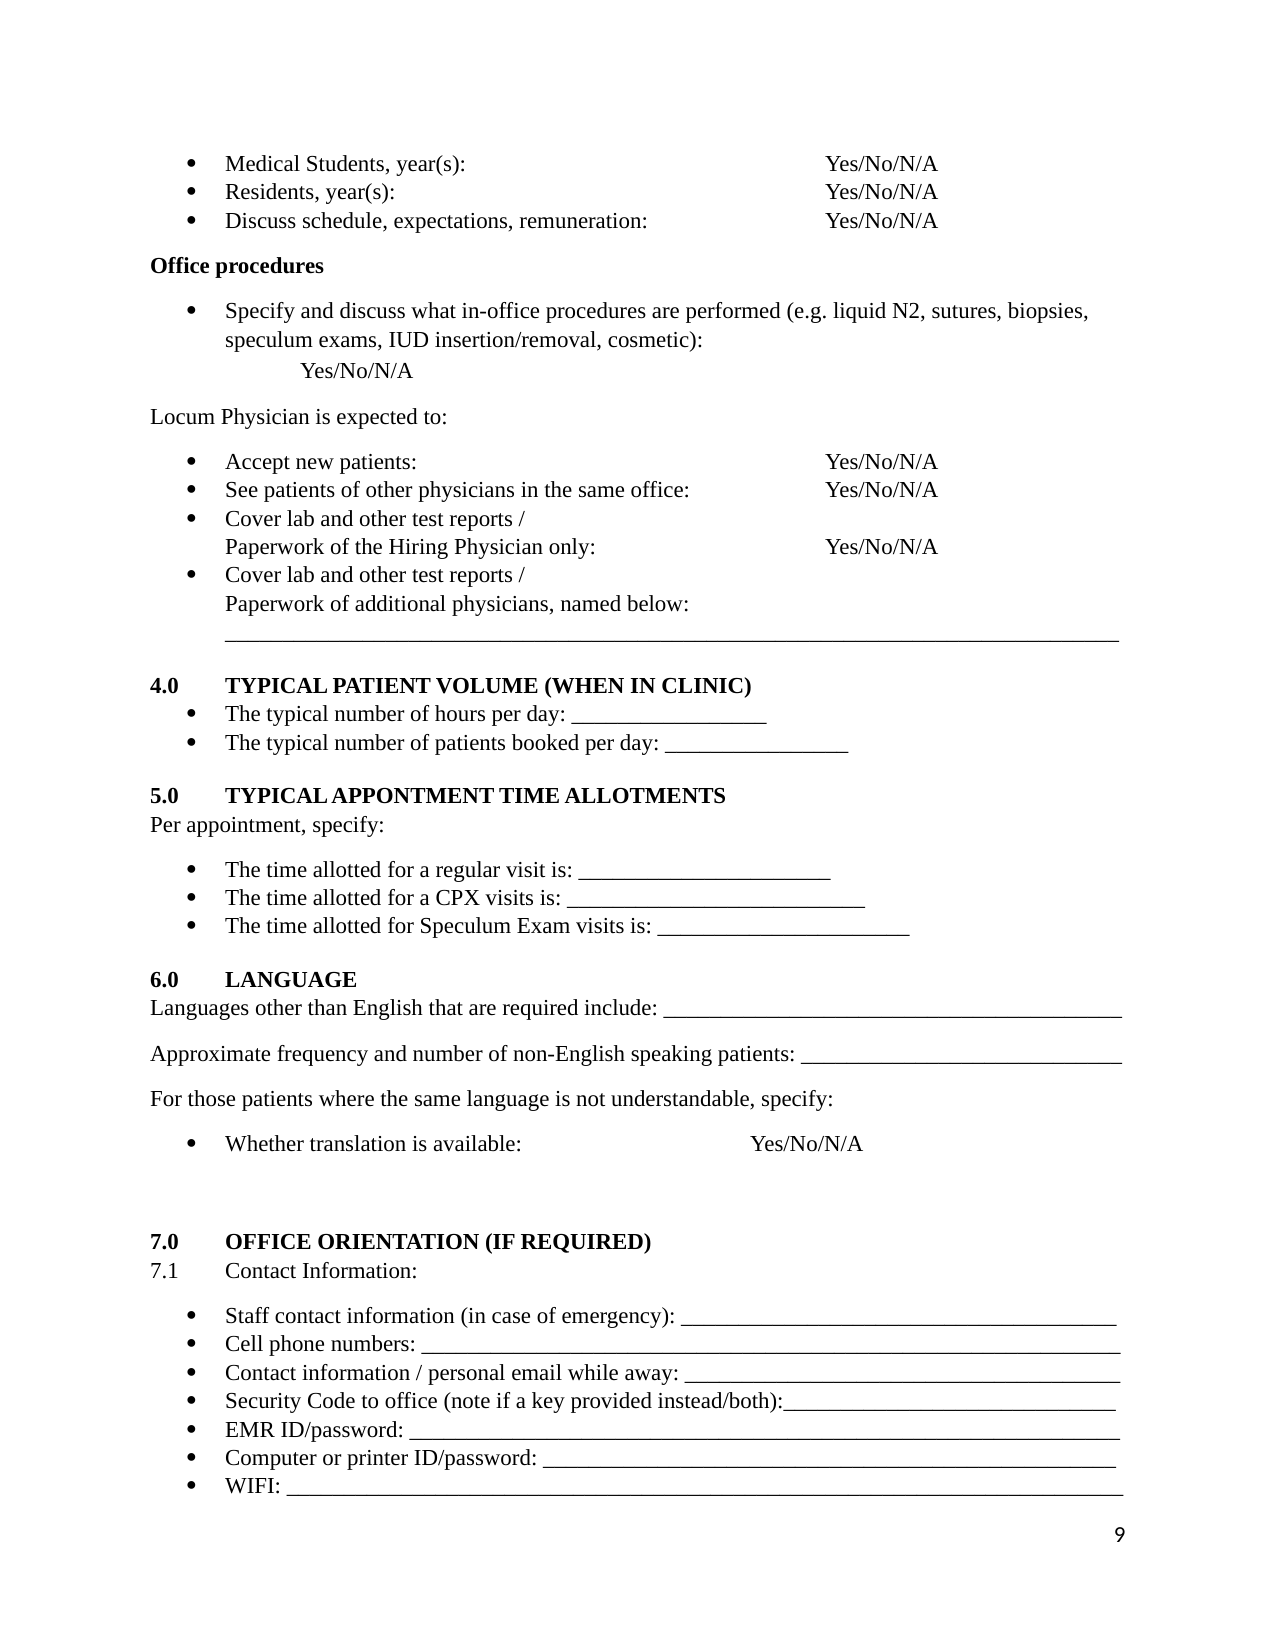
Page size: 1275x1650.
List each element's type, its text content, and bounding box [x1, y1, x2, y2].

list The typical number of hours per day: _________________ [187, 700, 1125, 727]
list Cell phone numbers: _____________________________________________________________ [187, 1330, 1125, 1357]
list The typical number of patients booked per day: ________________ [187, 729, 1125, 755]
list Paperwork of additional physicians, named below: [225, 590, 1125, 616]
list Paperwork of the Hiring Physician only: Yes/No/N/A [225, 533, 1125, 559]
text 7.1 Contact Information: [150, 1257, 1125, 1283]
list Cover lab and other test reports / [187, 562, 1125, 588]
list The time allotted for a regular visit is: ______________________ [187, 856, 1125, 882]
list Whether translation is available: Yes/No/N/A [187, 1130, 1125, 1156]
subtitle 4.0 TYPICAL PATIENT VOLUME (WHEN IN CLINIC) [150, 672, 1125, 698]
text For those patients where the same language is not understandable, specify: [150, 1085, 1125, 1111]
list The time allotted for a CPX visits is: __________________________ [187, 884, 1125, 911]
list Medical Students, year(s): Yes/No/N/A [187, 150, 1125, 176]
list Security Code to office (note if a key provided instead/both):_____________________________ [187, 1387, 1125, 1413]
list Computer or printer ID/password: __________________________________________________ [187, 1444, 1125, 1470]
list Residents, year(s): Yes/No/N/A [187, 178, 1125, 205]
text Locum Physician is expected to: [150, 403, 1125, 429]
list Specify and discuss what in-office procedures are performed (e.g. liquid N2, sutures, biopsies, speculum exams, IUD insertion/removal, cosmetic): Yes/No/N/A [187, 297, 1125, 384]
list Cover lab and other test reports / [187, 505, 1125, 531]
list Staff contact information (in case of emergency): ______________________________________ [187, 1302, 1125, 1328]
list Accept new patients: Yes/No/N/A [187, 448, 1125, 474]
list Contact information / personal email while away: ______________________________________ [187, 1359, 1125, 1385]
list WIFI: _________________________________________________________________________ [187, 1472, 1125, 1499]
subtitle 7.0 OFFICE ORIENTATION (IF REQUIRED) [150, 1228, 1125, 1255]
list Discuss schedule, expectations, remuneration: Yes/No/N/A [187, 207, 1125, 233]
list The time allotted for Speculum Exam visits is: ______________________ [187, 913, 1125, 939]
subtitle 5.0 TYPICAL APPONTMENT TIME ALLOTMENTS [150, 782, 1125, 808]
text Per appointment, specify: [150, 811, 1125, 837]
list EMR ID/password: ______________________________________________________________ [187, 1416, 1125, 1442]
list See patients of other physicians in the same office: Yes/No/N/A [187, 476, 1125, 503]
subtitle 6.0 LANGUAGE [150, 966, 1125, 992]
list ______________________________________________________________________________ [225, 618, 1125, 645]
text Approximate frequency and number of non-English speaking patients: ____________________________ [150, 1039, 1125, 1066]
text Languages other than English that are required include: ________________________________________ [150, 994, 1125, 1021]
text Office procedures [150, 252, 1125, 278]
